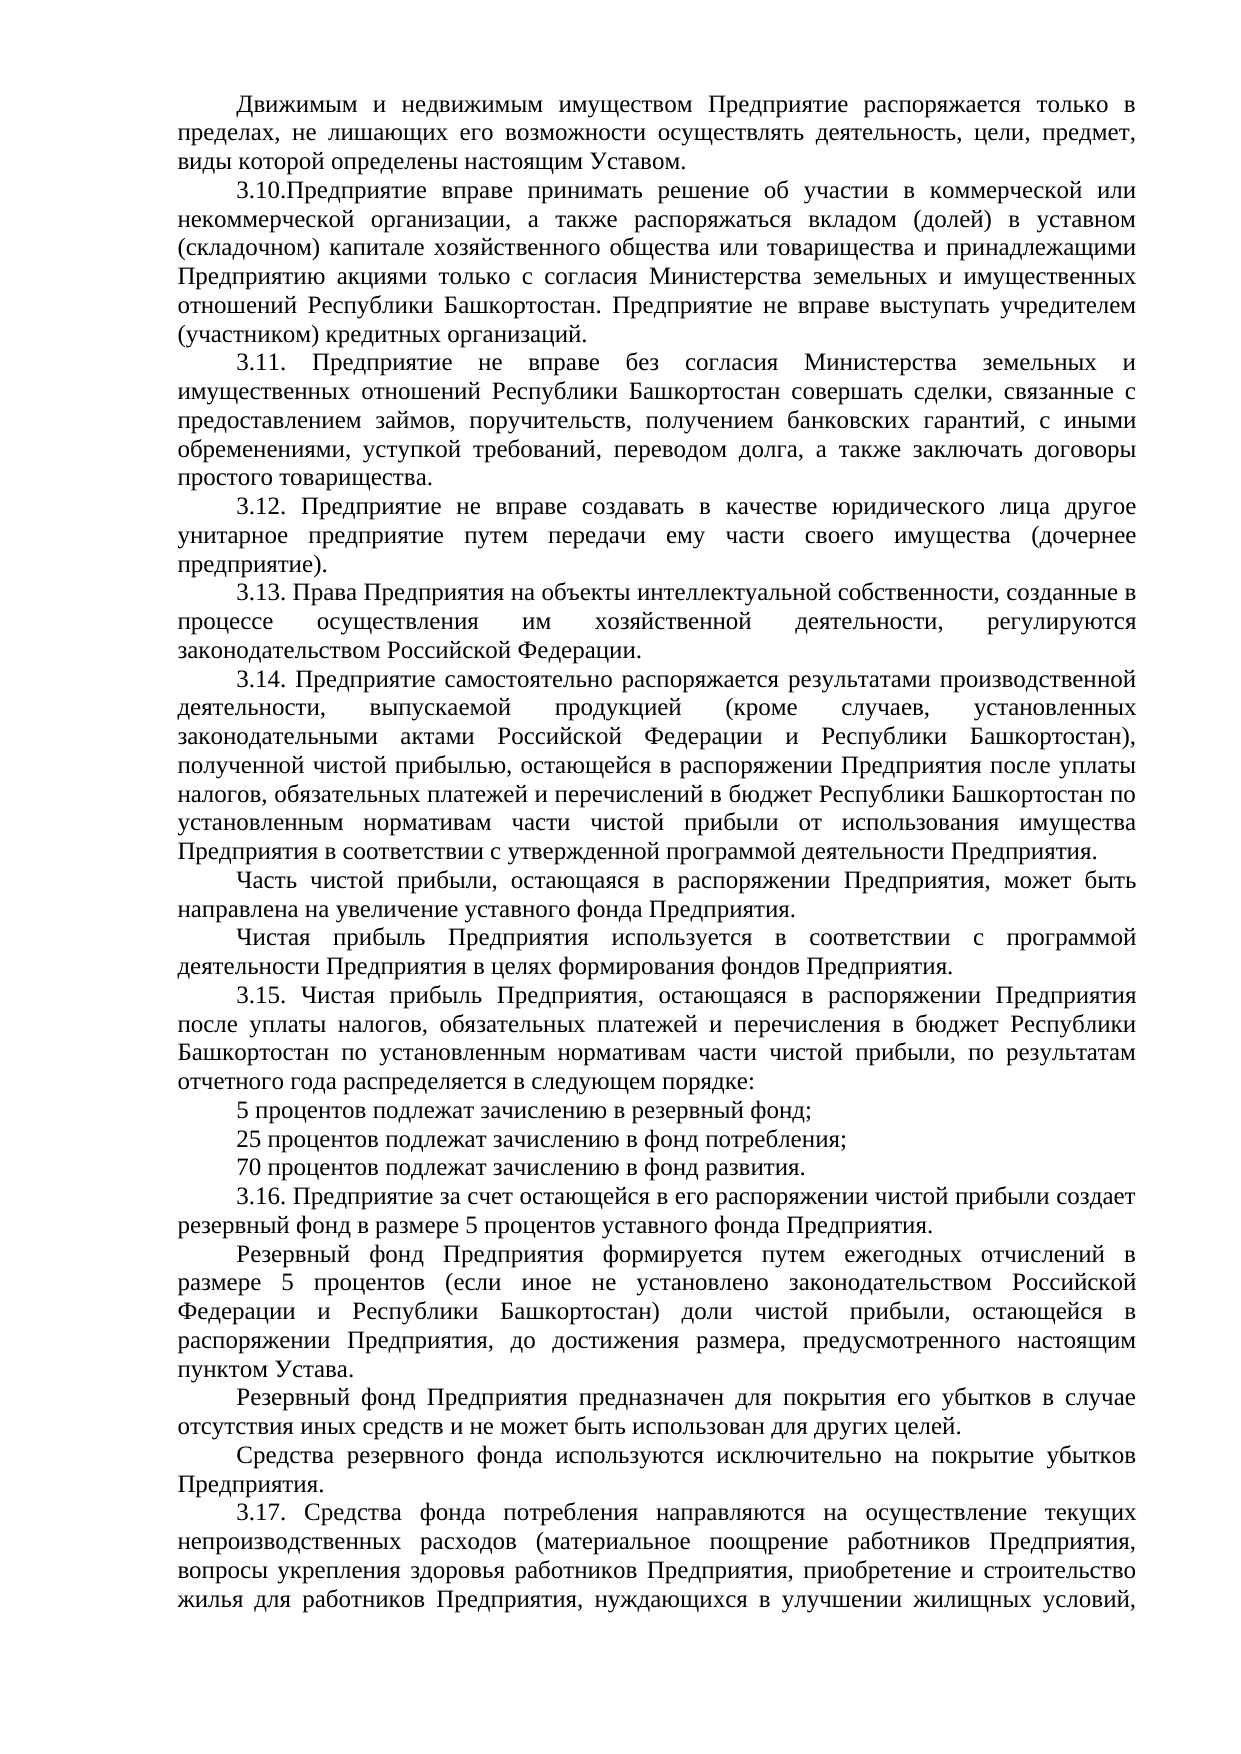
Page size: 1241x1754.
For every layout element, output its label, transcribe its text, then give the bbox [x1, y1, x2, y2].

text 25 процентов подлежат зачислению в фонд потребления; [177, 1124, 1137, 1152]
text 70 процентов подлежат зачислению в фонд развития. [177, 1152, 1137, 1181]
text 3.14. Предприятие самостоятельно распоряжается результатами производственной деятельности, выпускаемой продукцией (кроме случаев, установленных законодательными актами Российской Федерации и Республики Башкортостан), полученной чистой прибылью, остающейся в распоряжении Предприятия после уплаты налогов, обязательных платежей и перечислений в бюджет Республики Башкортостан по установленным нормативам части чистой прибыли от использования имущества Предприятия в соответствии с утвержденной программой деятельности Предприятия. [177, 664, 1137, 865]
text Резервный фонд Предприятия предназначен для покрытия его убытков в случае отсутствия иных средств и не может быть использован для других целей. [177, 1382, 1137, 1440]
text Резервный фонд Предприятия формируется путем ежегодных отчислений в размере 5 процентов (если иное не установлено законодательством Российской Федерации и Республики Башкортостан) доли чистой прибыли, остающейся в распоряжении Предприятия, до достижения размера, предусмотренного настоящим пунктом Устава. [177, 1239, 1137, 1382]
text 5 процентов подлежат зачислению в резервный фонд; [177, 1095, 1137, 1124]
text Чистая прибыль Предприятия используется в соответствии с программой деятельности Предприятия в целях формирования фондов Предприятия. [177, 922, 1137, 980]
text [177, 1497, 1137, 1612]
text Часть чистой прибыли, остающаяся в распоряжении Предприятия, может быть направлена на увеличение уставного фонда Предприятия. [177, 865, 1137, 922]
text 3.16. Предприятие за счет остающейся в его распоряжении чистой прибыли создает резервный фонд в размере 5 процентов уставного фонда Предприятия. [177, 1181, 1137, 1239]
text 3.11. Предприятие не вправе без согласия Министерства земельных и имущественных отношений Республики Башкортостан совершать сделки, связанные с предоставлением займов, поручительств, получением банковских гарантий, с иными обременениями, уступкой требований, переводом долга, а также заключать договоры простого товарищества. [177, 347, 1137, 491]
text 3.13. Права Предприятия на объекты интеллектуальной собственности, созданные в процессе осуществления им хозяйственной деятельности, регулируются законодательством Российской Федерации. [177, 577, 1137, 664]
text Движимым и недвижимым имуществом Предприятие распоряжается только в пределах, не лишающих его возможности осуществлять деятельность, цели, предмет, виды которой определены настоящим Уставом. [177, 89, 1137, 175]
text 3.12. Предприятие не вправе создавать в качестве юридического лица другое унитарное предприятие путем передачи ему части своего имущества (дочернее предприятие). [177, 491, 1137, 577]
text 3.10.Предприятие вправе принимать решение об участии в коммерческой или некоммерческой организации, а также распоряжаться вкладом (долей) в уставном (складочном) капитале хозяйственного общества или товарищества и принадлежащими Предприятию акциями только с согласия Министерства земельных и имущественных отношений Республики Башкортостан. Предприятие не вправе выступать учредителем (участником) кредитных организаций. [177, 175, 1137, 347]
text Средства резервного фонда используются исключительно на покрытие убытков Предприятия. [177, 1440, 1137, 1497]
text 3.15. Чистая прибыль Предприятия, остающаяся в распоряжении Предприятия после уплаты налогов, обязательных платежей и перечисления в бюджет Республики Башкортостан по установленным нормативам части чистой прибыли, по результатам отчетного года распределяется в следующем порядке: [177, 980, 1137, 1095]
